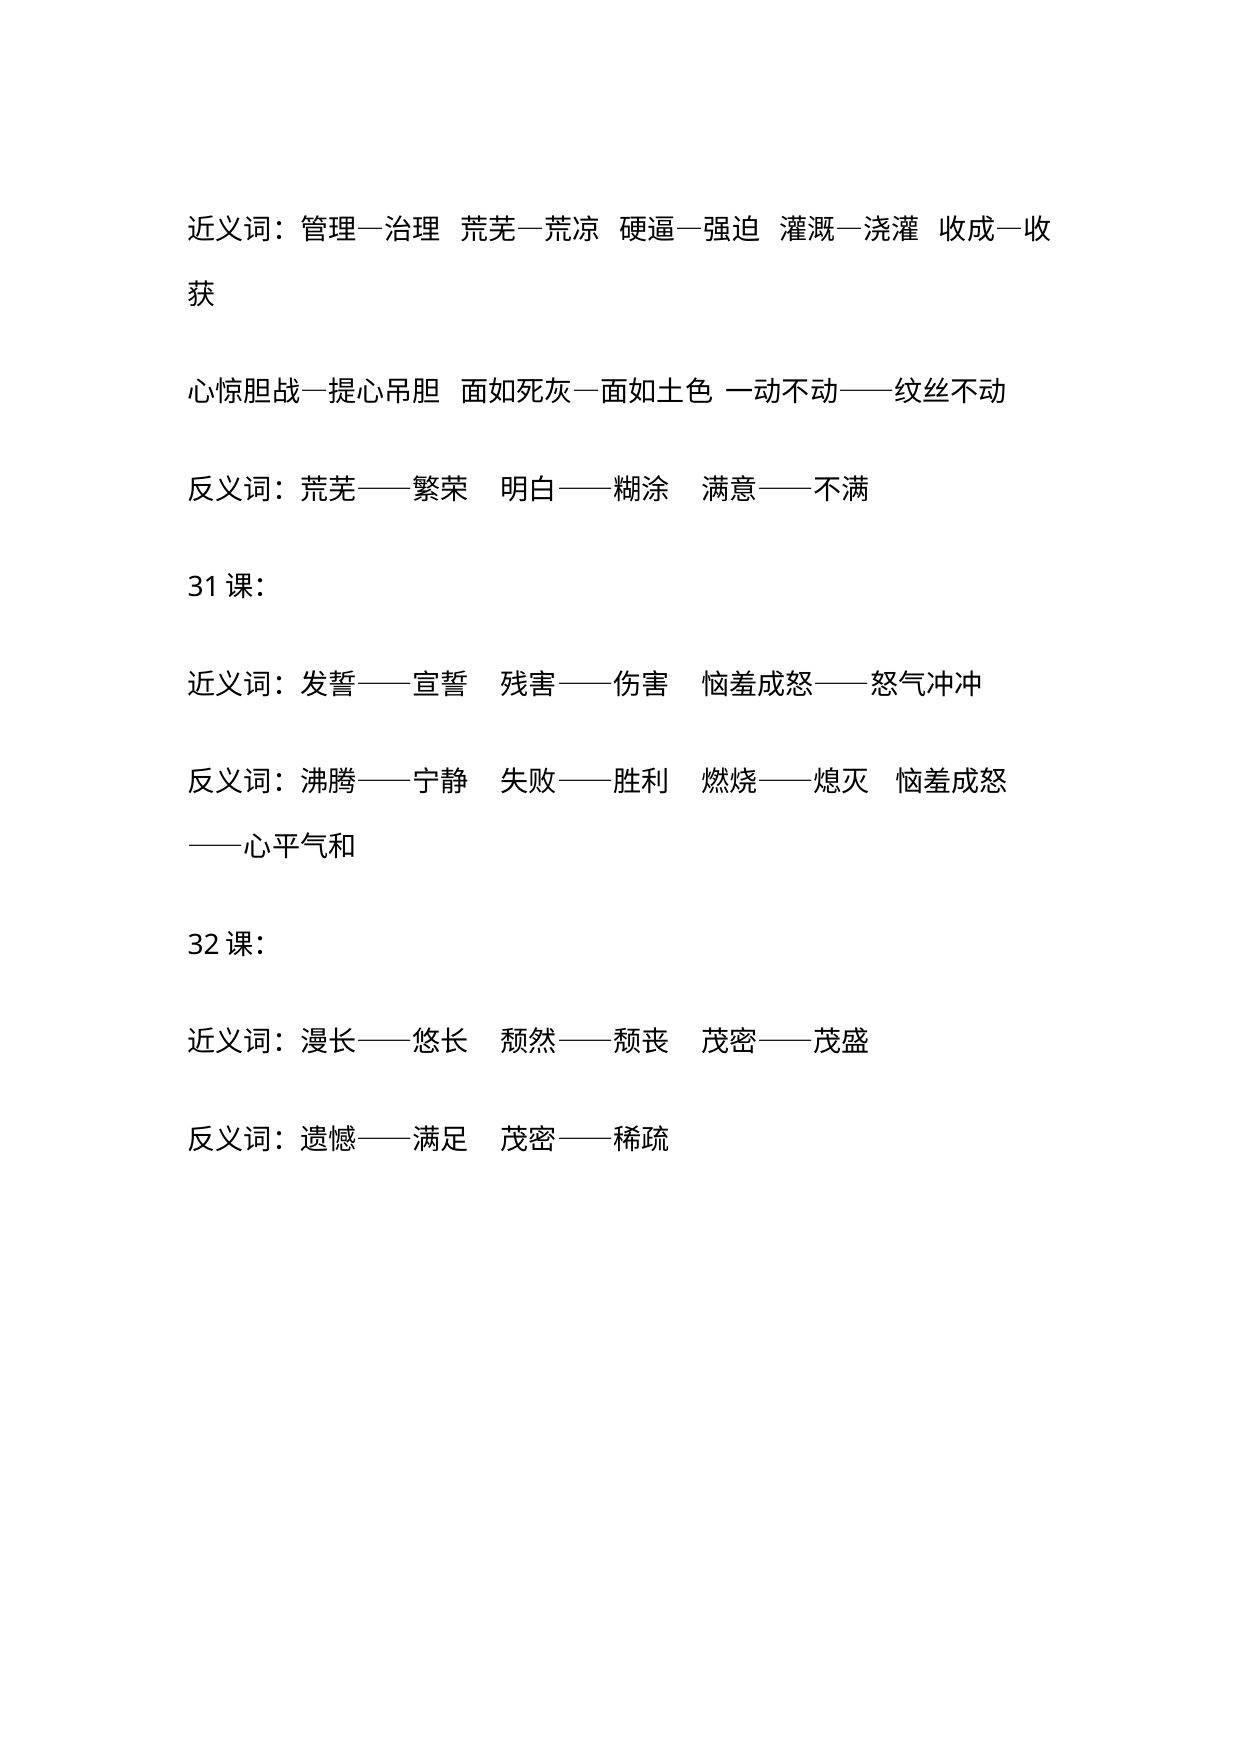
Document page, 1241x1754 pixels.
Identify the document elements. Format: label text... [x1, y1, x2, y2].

text 反义词：沸腾——宁静 失败——胜利 燃烧——熄灭 恼羞成怒——心平气和 [187, 747, 1053, 877]
text 近义词：发誓——宣誓 残害——伤害 恼羞成怒——怒气冲冲 [187, 649, 1053, 714]
text 近义词：管理—治理 荒芜—荒凉 硬逼—强迫 灌溉—浇灌 收成—收获 [187, 194, 1053, 324]
text 反义词：荒芜——繁荣 明白——糊涂 满意——不满 [187, 454, 1053, 519]
text 31课： [187, 552, 1053, 617]
text 心惊胆战—提心吊胆 面如死灰—面如土色 一动不动——纹丝不动 [187, 357, 1053, 422]
text 32课： [187, 909, 1053, 974]
text 近义词：漫长——悠长 颓然——颓丧 茂密——茂盛 [187, 1007, 1053, 1072]
text 反义词：遗憾——满足 茂密——稀疏 [187, 1104, 1053, 1169]
